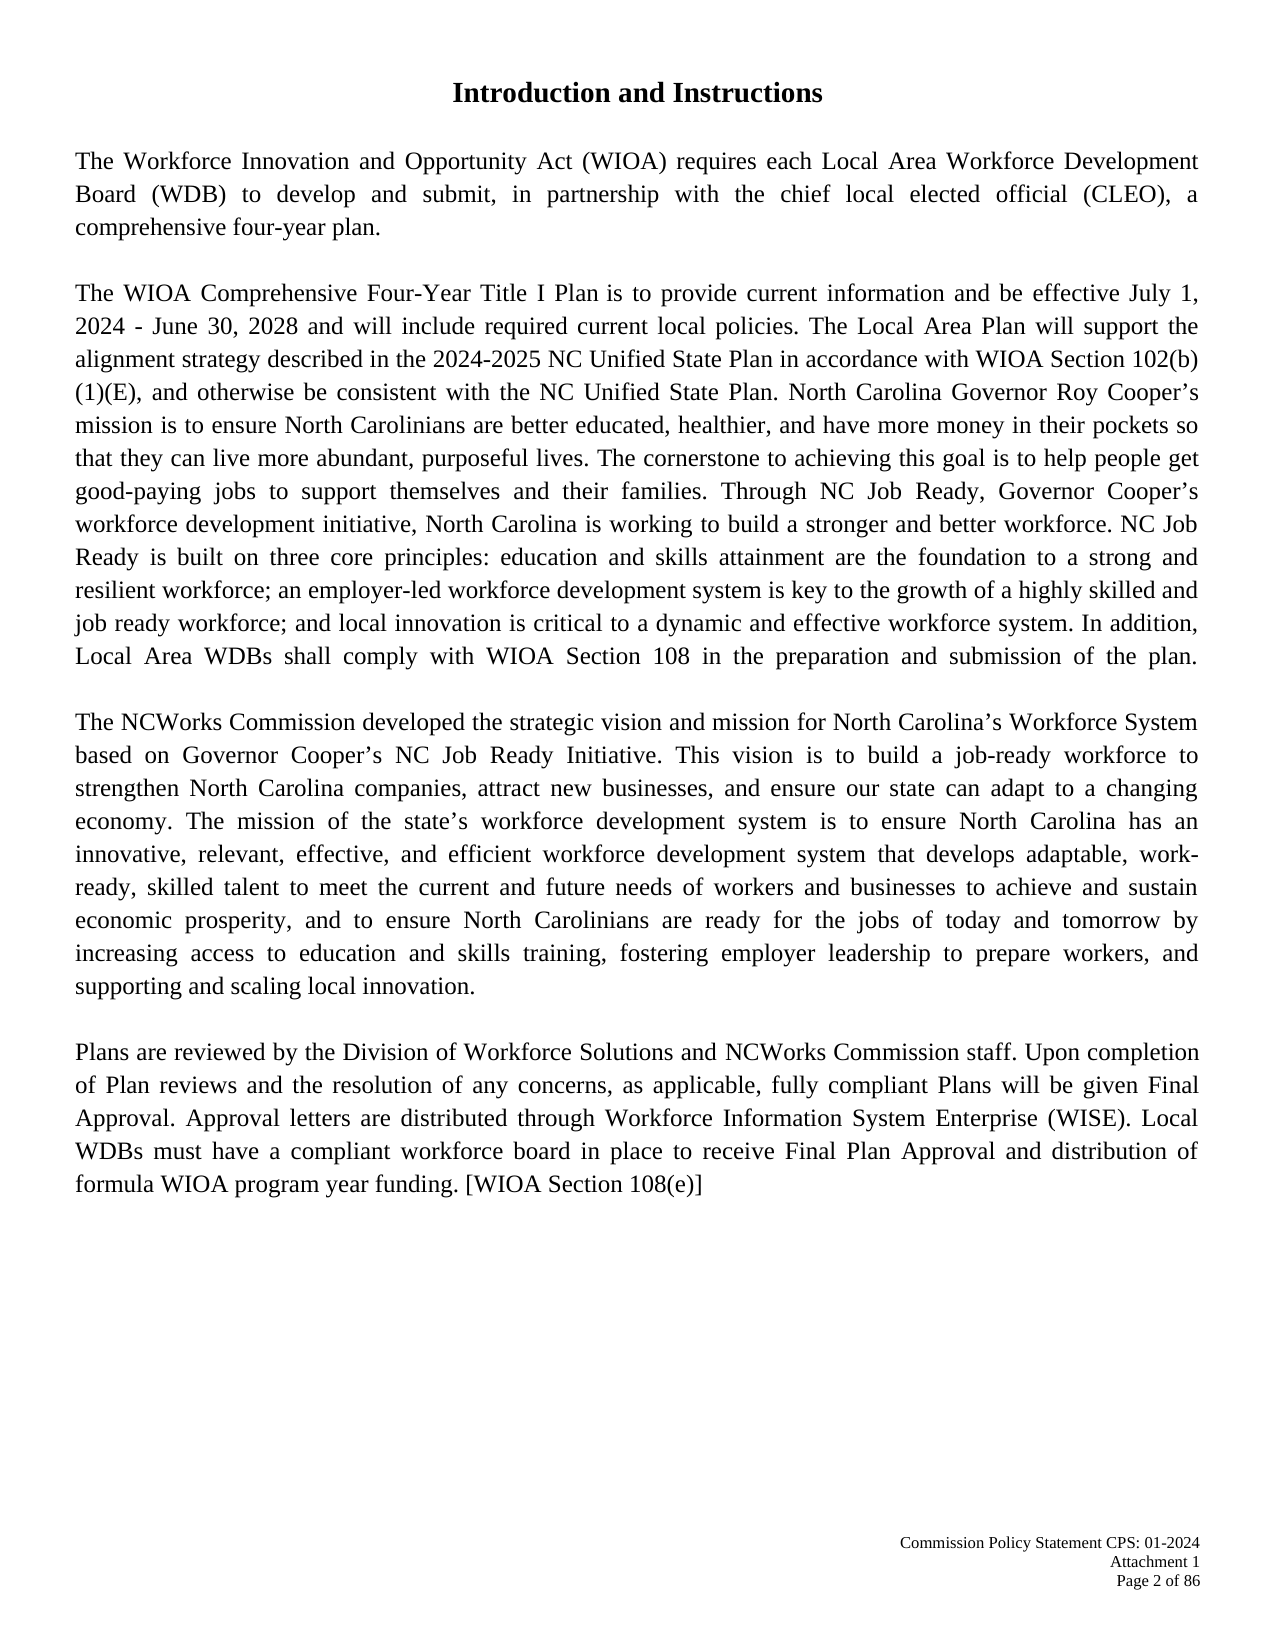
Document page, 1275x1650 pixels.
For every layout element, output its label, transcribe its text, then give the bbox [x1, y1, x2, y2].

text The WIOA Comprehensive Four-Year Title I Plan is to provide current information and be effective July 1, 2024 - June 30, 2028 and will include required current local policies. The Local Area Plan will support the alignment strategy described in the 2024-2025 NC Unified State Plan in accordance with WIOA Section 102(b)(1)(E), and otherwise be consistent with the NC Unified State Plan. North Carolina Governor Roy Cooper’s mission is to ensure North Carolinians are better educated, healthier, and have more money in their pockets so that they can live more abundant, purposeful lives. The cornerstone to achieving this goal is to help people get good-paying jobs to support themselves and their families. Through NC Job Ready, Governor Cooper’s workforce development initiative, North Carolina is working to build a stronger and better workforce. NC Job Ready is built on three core principles: education and skills attainment are the foundation to a strong and resilient workforce; an employer-led workforce development system is key to the growth of a highly skilled and job ready workforce; and local innovation is critical to a dynamic and effective workforce system. In addition, Local Area WDBs shall comply with WIOA Section 108 in the preparation and submission of the plan. The NCWorks Commission developed the strategic vision and mission for North Carolina’s Workforce System based on Governor Cooper’s NC Job Ready Initiative. This vision is to build a job-ready workforce to strengthen North Carolina companies, attract new businesses, and ensure our state can adapt to a changing economy. The mission of the state’s workforce development system is to ensure North Carolina has an innovative, relevant, effective, and efficient workforce development system that develops adaptable, work-ready, skilled talent to meet the current and future needs of workers and businesses to achieve and sustain economic prosperity, and to ensure North Carolinians are ready for the jobs of today and tomorrow by increasing access to education and skills training, fostering employer leadership to prepare workers, and supporting and scaling local innovation. [75, 245, 1200, 1000]
text Introduction and Instructions [75, 75, 1200, 142]
text The Workforce Innovation and Opportunity Act (WIOA) requires each Local Area Workforce Development Board (WDB) to develop and submit, in partnership with the chief local elected official (CLEO), a comprehensive four-year plan. [75, 146, 1200, 241]
text Plans are reviewed by the Division of Workforce Solutions and NCWorks Commission staff. Upon completion of Plan reviews and the resolution of any concerns, as applicable, fully compliant Plans will be given Final Approval. Approval letters are distributed through Workforce Information System Enterprise (WISE). Local WDBs must have a compliant workforce board in place to receive Final Plan Approval and distribution of formula WIOA program year funding. [WIOA Section 108(e)] [75, 1037, 1200, 1198]
